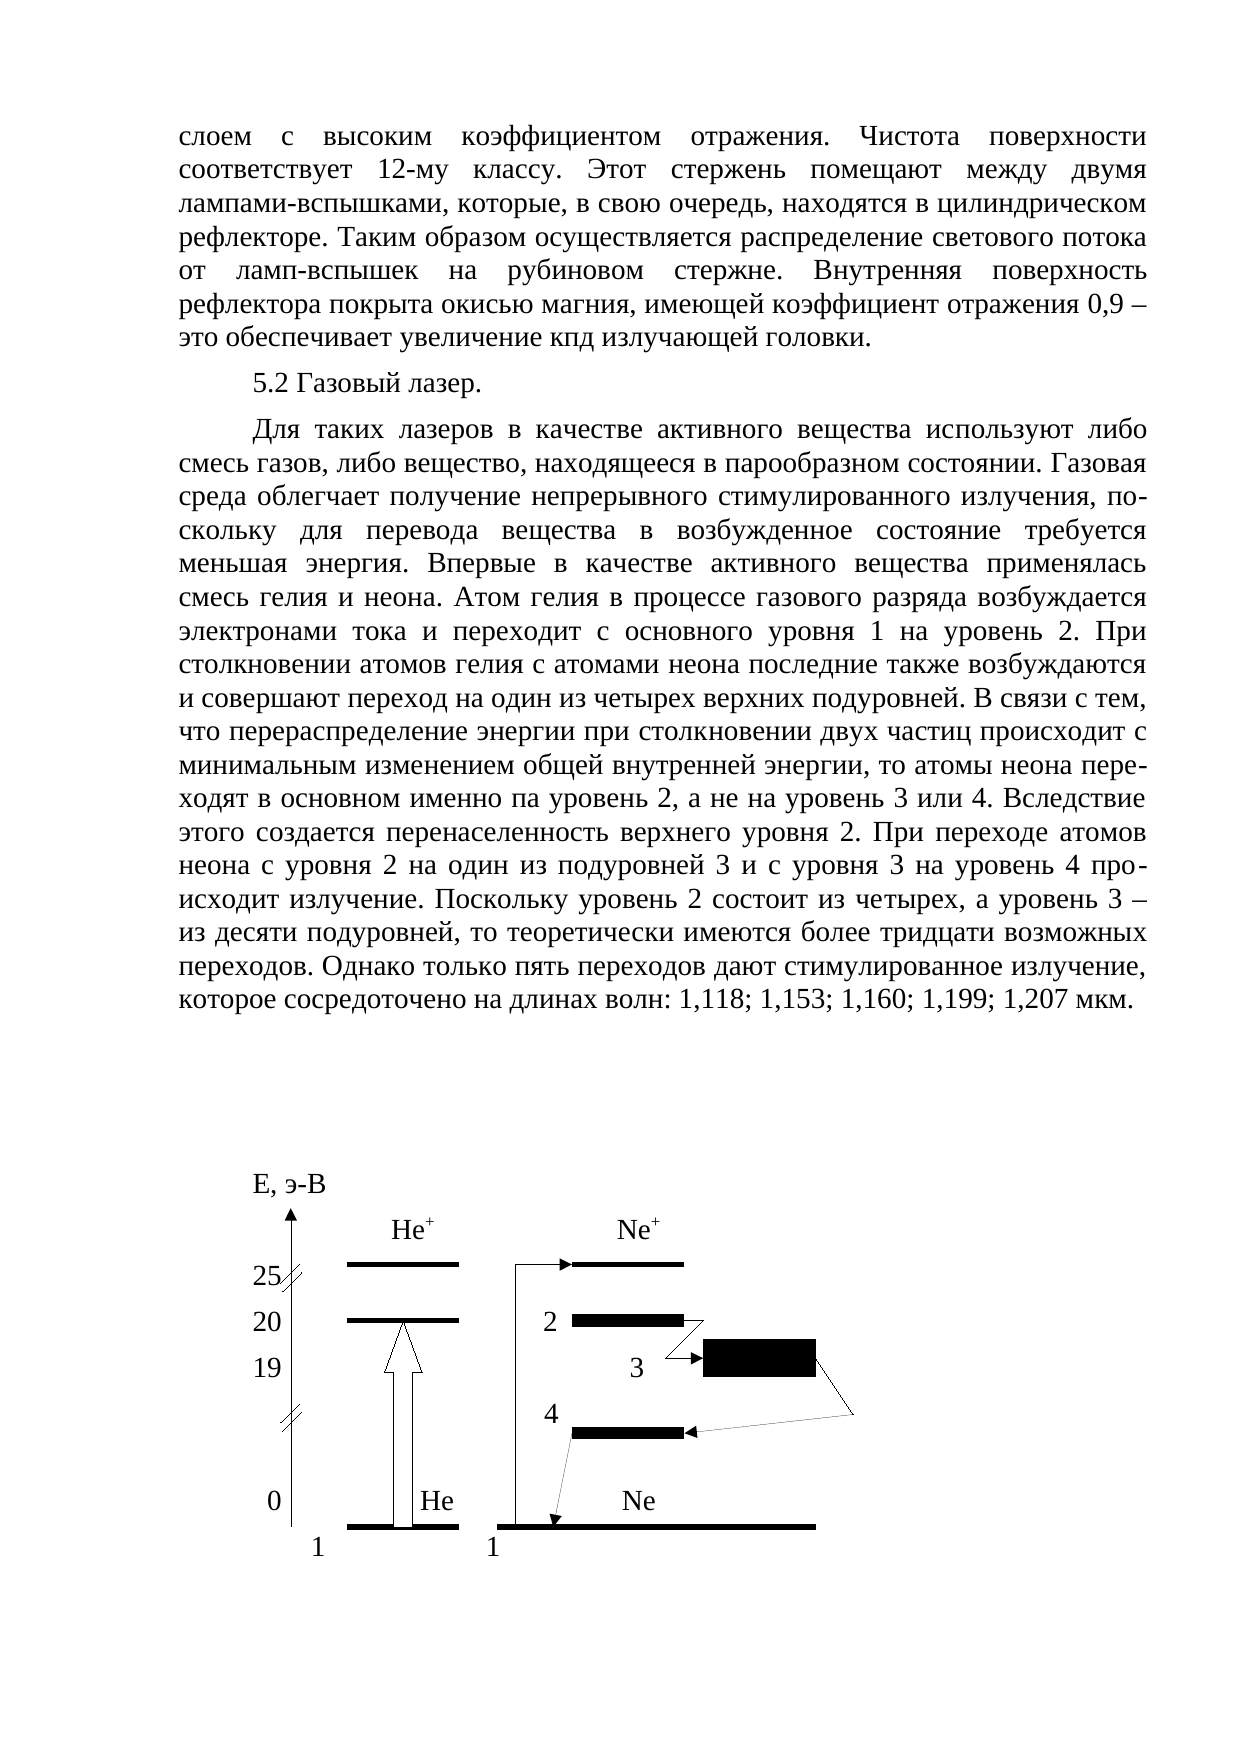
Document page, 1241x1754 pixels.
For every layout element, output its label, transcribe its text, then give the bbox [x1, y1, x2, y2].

text Для таких лазеров в качестве активного вещества используют либо смесь газов, либо вещество, находящееся в парообразном состоянии. Газовая среда облегчает получение непрерывного стимулированного излучения, поскольку для перевода вещества в возбужденное состояние требуется меньшая энергия. Впервые в качестве активного вещества применялась смесь гелия и неона. Атом гелия в процессе газового разряда возбуждается электронами тока и переходит с основного уровня 1 на уровень 2. При столкновении атомов гелия с атомами неона последние также возбуждаются и совершают переход на один из четырех верхних подуровней. В связи с тем, что перераспределение энергии при столкновении двух частиц происходит с минимальным изменением общей внутренней энергии, то атомы неона переходят в основном именно па уровень 2, а не на уровень 3 или 4. Вследствие этого создается перенаселенность верхнего уровня 2. При переходе атомов неона с уровня 2 на один из подуровней 3 и с уровня 3 на уровень 4 происходит излучение. Поскольку уровень 2 состоит из четырех, а уровень 3 – из десяти подуровней, то теоретически имеются более тридцати возможных переходов. Однако только пять переходов дают стимулированное излучение, которое сосредоточено на длинах волн: 1,118; 1,153; 1,160; 1,199; 1,207 мкм. [178, 411, 1147, 1015]
text 19 3 [178, 1350, 1147, 1383]
text 20 2 [178, 1304, 1147, 1337]
text E, э-В [178, 1166, 1147, 1199]
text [178, 118, 1147, 353]
text 5.2 Газовый лазер. [178, 365, 1147, 399]
text He+ Ne+ [178, 1212, 1147, 1245]
text 0 He Ne [178, 1483, 1147, 1516]
text 25 [178, 1258, 1147, 1291]
text 1 1 [178, 1529, 1147, 1562]
text 4 [178, 1396, 1147, 1429]
